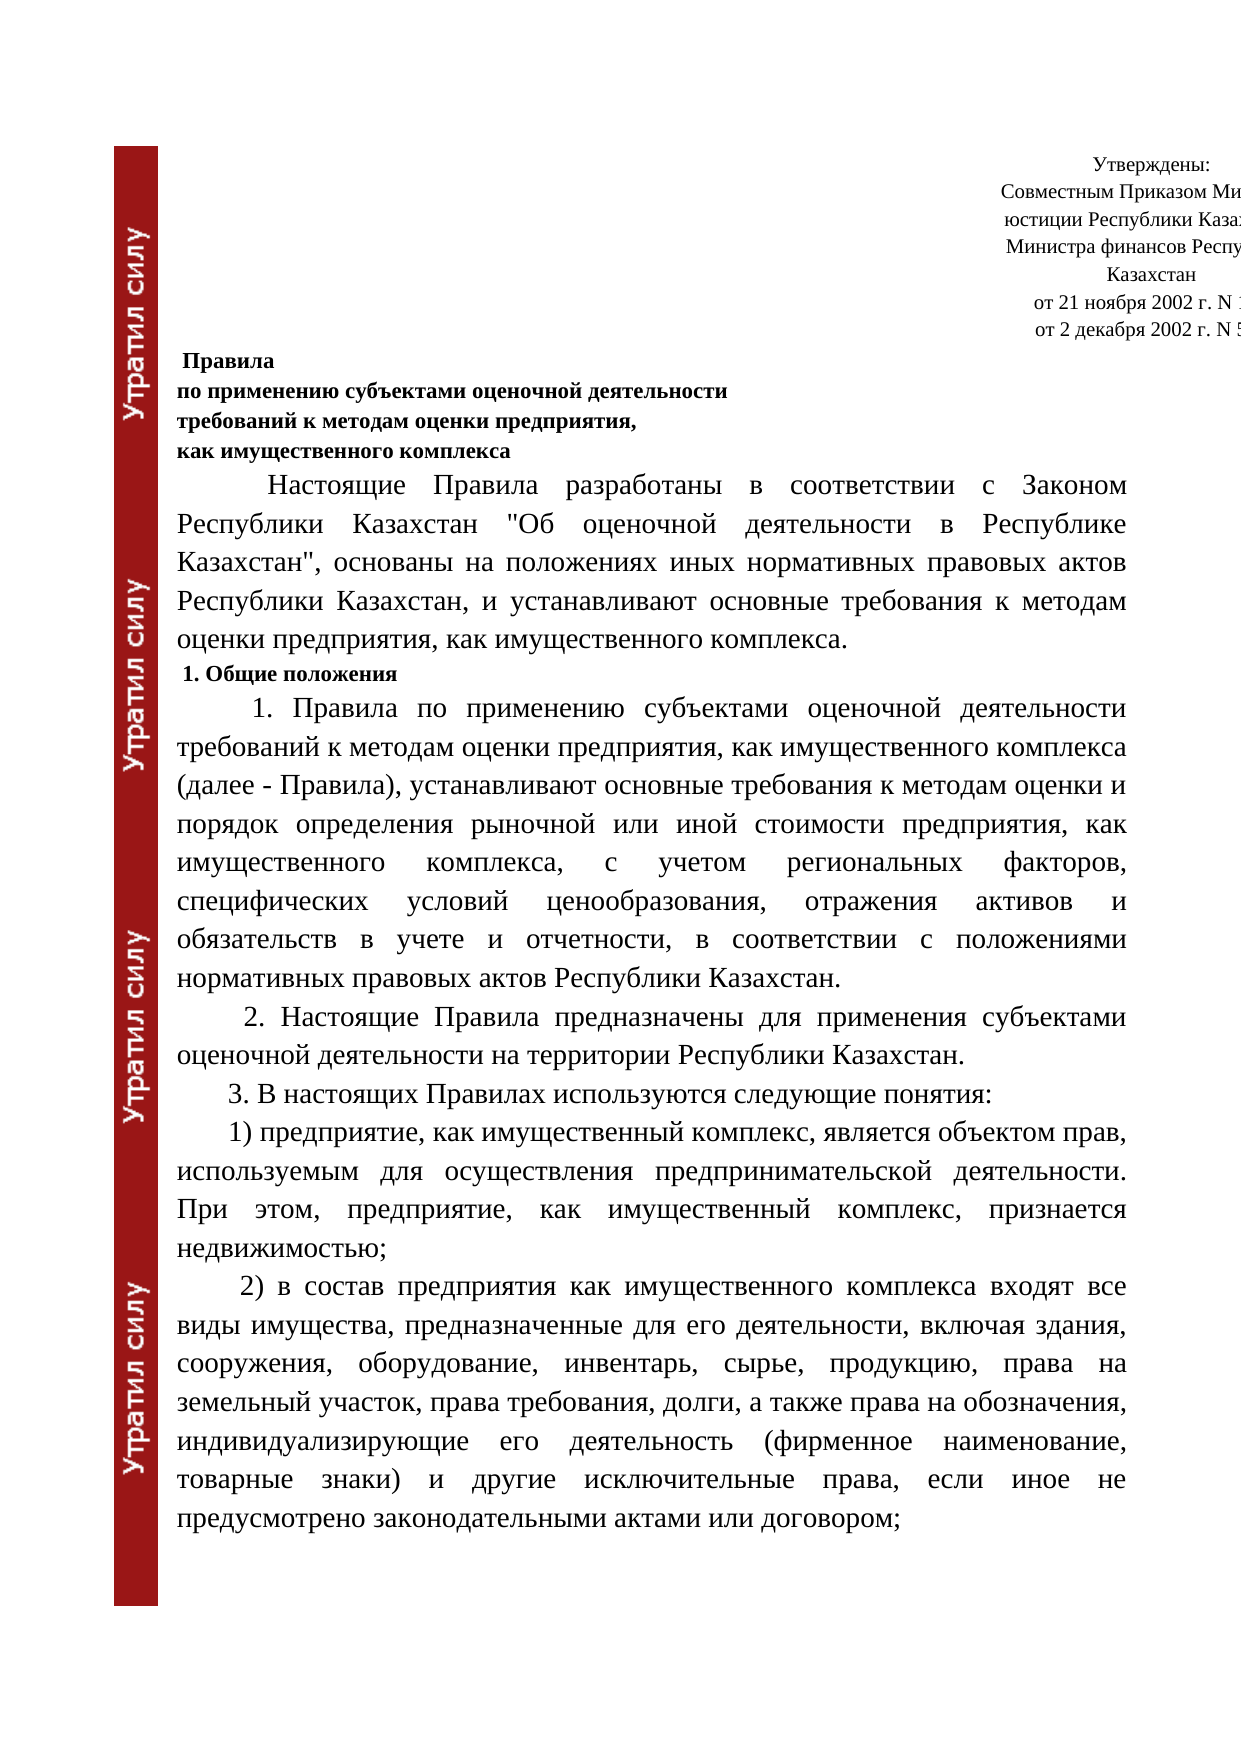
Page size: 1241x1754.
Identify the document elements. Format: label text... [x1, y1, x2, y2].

picture [114, 1071, 158, 1076]
picture [114, 994, 158, 999]
text 1. Общие положения [112, 660, 1128, 687]
text 1) предприятие, как имущественный комплекс, является объектом прав, используемым для осуществления предпринимательской деятельности. При этом, предприятие, как имущественный комплекс, признается недвижимостью; [112, 1114, 1128, 1263]
text 1. Правила по применению субъектами оценочной деятельности требований к методам оценки предприятия, как имущественного комплекса (далее - Правила), устанавливают основные требования к методам оценки и порядок определения рыночной или иной стоимости предприятия, как имущественного комплекса, с учетом региональных факторов, специфических условий ценообразования, отражения активов и обязательств в учете и отчетности, в соответствии с положениями нормативных правовых актов Республики Казахстан. [112, 690, 1128, 994]
text 2) в состав предприятия как имущественного комплекса входят все виды имущества, предназначенные для его деятельности, включая здания, сооружения, оборудование, инвентарь, сырье, продукцию, права на земельный участок, права требования, долги, а также права на обозначения, индивидуализирующие его деятельность (фирменное наименование, товарные знаки) и другие исключительные права, если иное не предусмотрено законодательными актами или договором; [112, 1268, 1128, 1533]
picture [114, 1109, 158, 1114]
text 3. В настоящих Правилах используются следующие понятия: [112, 1076, 1128, 1109]
text 2. Настоящие Правила предназначены для применения субъектами оценочной деятельности на территории Республики Казахстан. [112, 999, 1128, 1071]
text Настоящие Правила разработаны в соответствии с Законом Республики Казахстан "Об оценочной деятельности в Республике Казахстан", основаны на положениях иных нормативных правовых актов Республики Казахстан, и устанавливают основные требования к методам оценки предприятия, как имущественного комплекса. [112, 467, 1128, 655]
picture [114, 655, 158, 660]
picture [114, 1263, 158, 1268]
picture [114, 1533, 158, 1606]
table_header [101, 150, 912, 347]
table_header Утверждены: Совместным Приказом Министра юстиции Республики Казахстан, Министра финансов Республики Казахстан от 21 ноября 2002 г. N 171 от 2 декабря 2002 г. N 597 [912, 150, 1240, 347]
text Правила по применению субъектами оценочной деятельности требований к методам оценки предприятия, как имущественного комплекса [112, 347, 1128, 464]
picture [114, 146, 158, 150]
